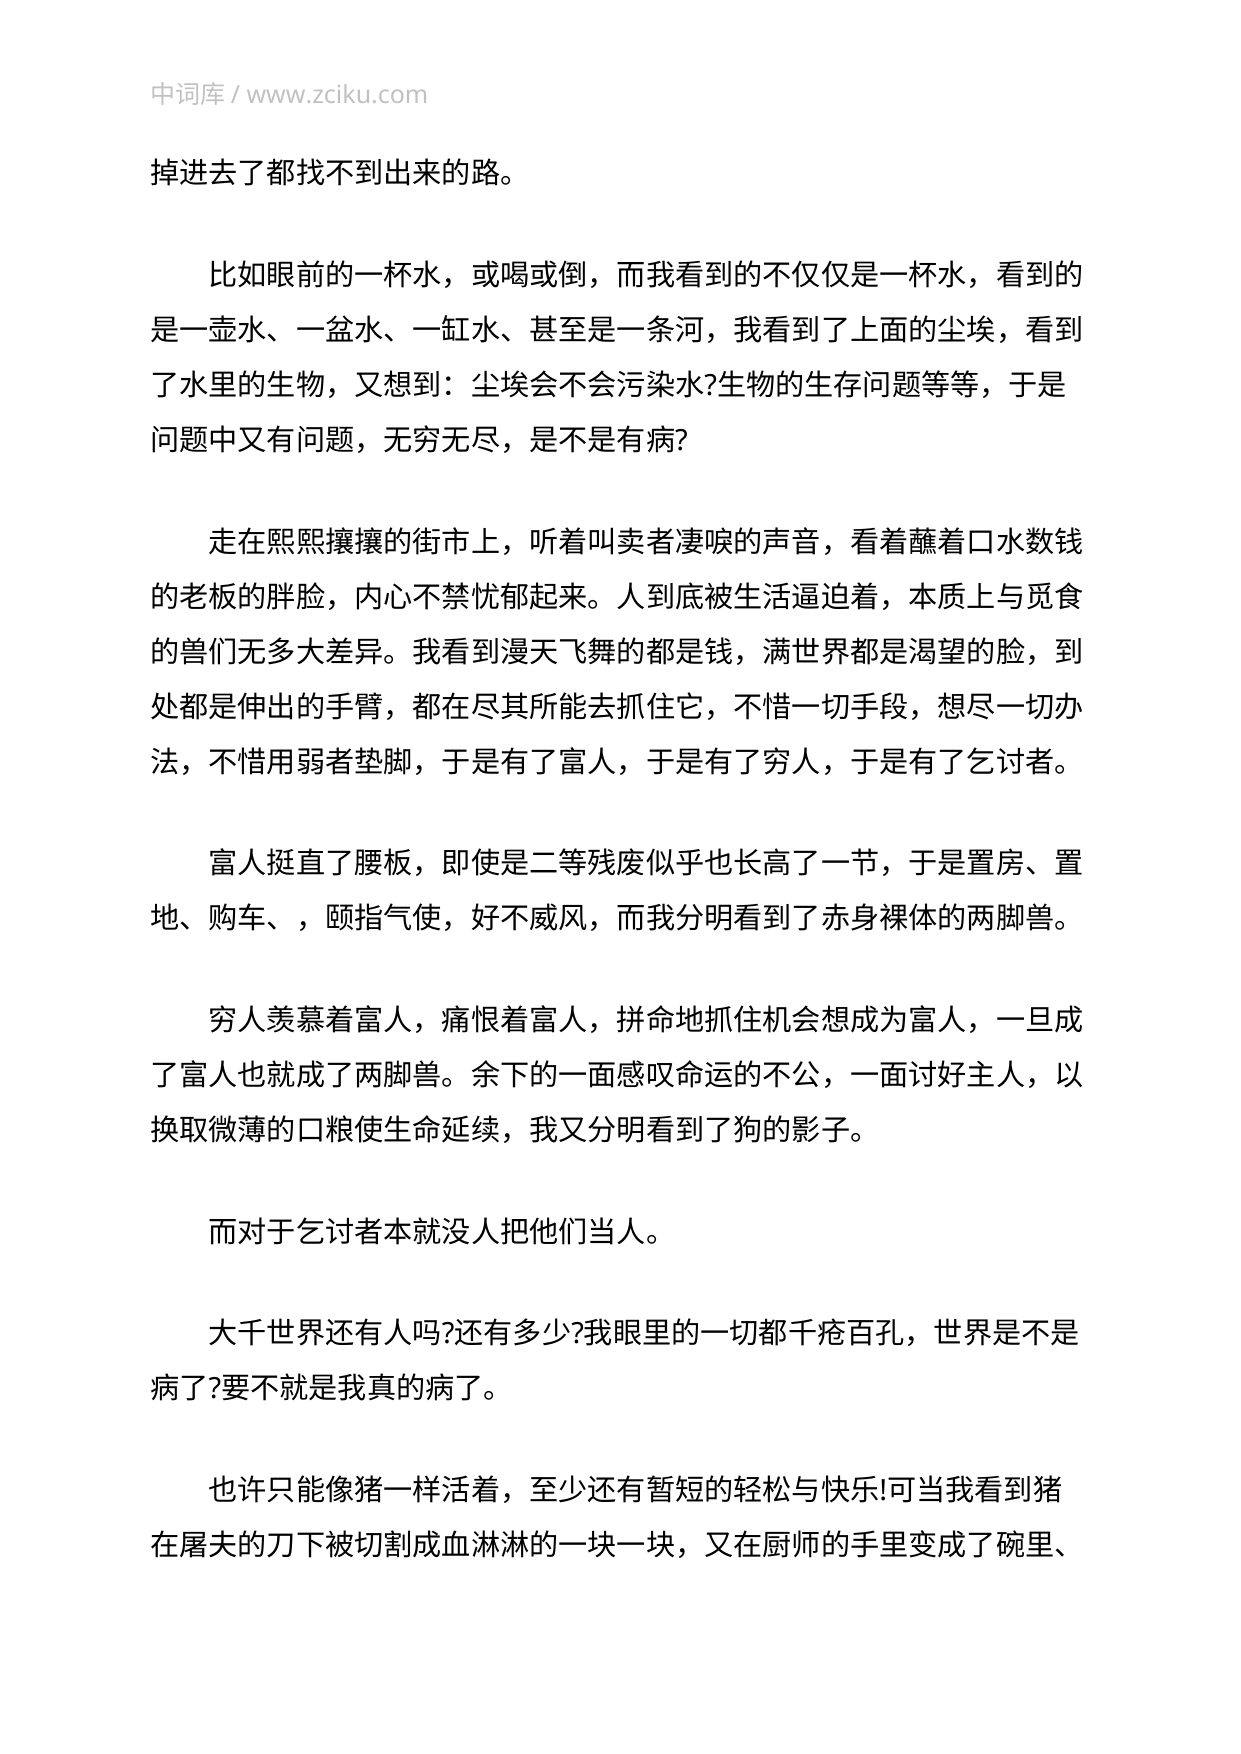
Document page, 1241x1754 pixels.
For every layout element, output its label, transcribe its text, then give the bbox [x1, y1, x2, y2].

text 而对于乞讨者本就没人把他们当人。 [150, 1208, 1090, 1250]
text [150, 1467, 1090, 1564]
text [150, 150, 1090, 192]
text 富人挺直了腰板，即使是二等残废似乎也长高了一节，于是置房、置地、购车、，颐指气使，好不威风，而我分明看到了赤身裸体的两脚兽。 [150, 840, 1090, 937]
text 走在熙熙攘攘的街市上，听着叫卖者凄唳的声音，看着蘸着口水数钱的老板的胖脸，内心不禁忧郁起来。人到底被生活逼迫着，本质上与觅食的兽们无多大差异。我看到漫天飞舞的都是钱，满世界都是渴望的脸，到处都是伸出的手臂，都在尽其所能去抓住它，不惜一切手段，想尽一切办法，不惜用弱者垫脚，于是有了富人，于是有了穷人，于是有了乞讨者。 [150, 518, 1090, 780]
text 穷人羡慕着富人，痛恨着富人，拼命地抓住机会想成为富人，一旦成了富人也就成了两脚兽。余下的一面感叹命运的不公，一面讨好主人，以换取微薄的口粮使生命延续，我又分明看到了狗的影子。 [150, 997, 1090, 1149]
text 大千世界还有人吗?还有多少?我眼里的一切都千疮百孔，世界是不是病了?要不就是我真的病了。 [150, 1310, 1090, 1407]
text 比如眼前的一杯水，或喝或倒，而我看到的不仅仅是一杯水，看到的是一壶水、一盆水、一缸水、甚至是一条河，我看到了上面的尘埃，看到了水里的生物，又想到：尘埃会不会污染水?生物的生存问题等等，于是问题中又有问题，无穷无尽，是不是有病? [150, 252, 1090, 459]
